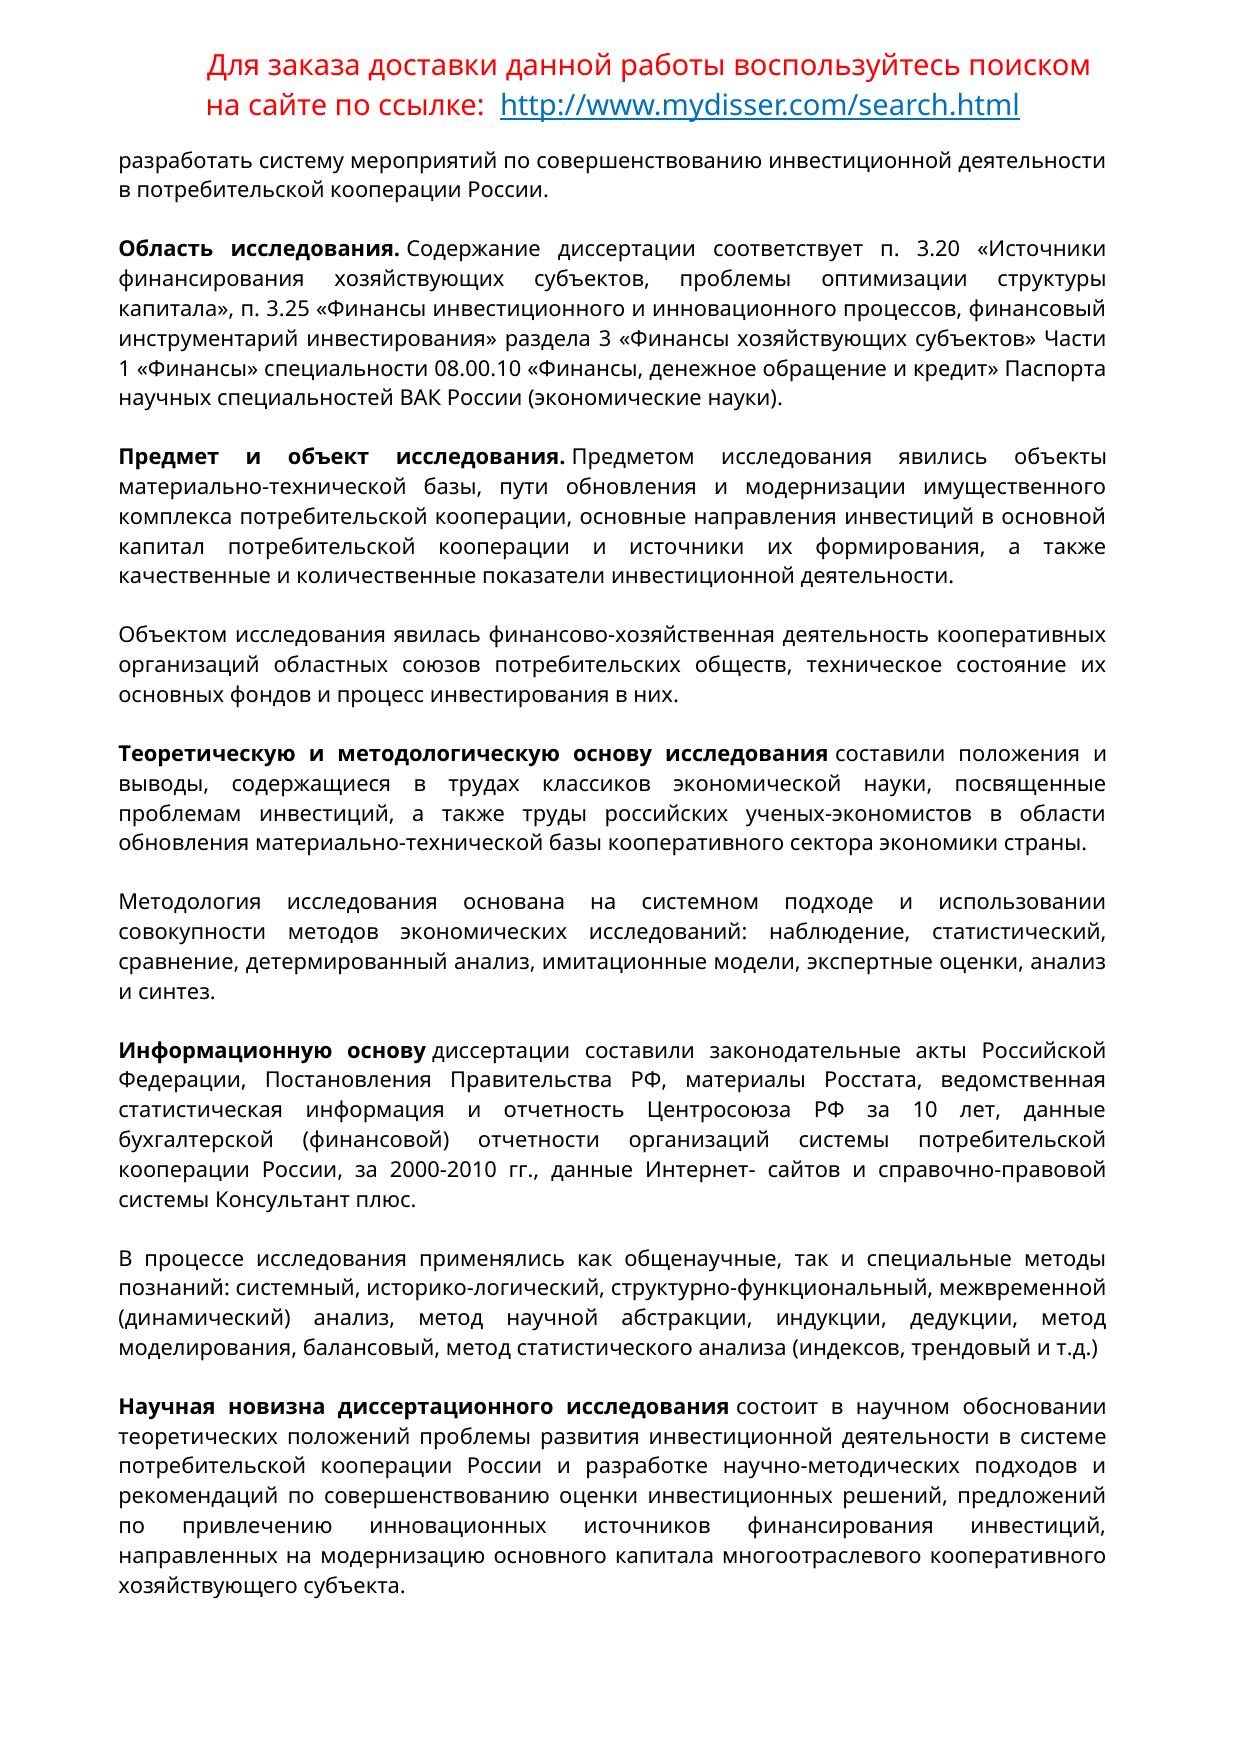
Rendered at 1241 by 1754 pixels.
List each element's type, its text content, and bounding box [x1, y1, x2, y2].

text Теоретическую и методологическую основу исследования составили положения и выводы, содержащиеся в трудах классиков экономической науки, посвященные проблемам инвестиций, а также труды российских ученых-экономистов в области обновления материально-технической базы кооперативного сектора экономики страны. [118, 738, 1107, 857]
text Объектом исследования явилась финансово-хозяйственная деятельность кооперативных организаций областных союзов потребительских обществ, техническое состояние их основных фондов и процесс инвестирования в них. [118, 619, 1107, 709]
text Область исследования. Содержание диссертации соответствует п. 3.20 «Источники финансирования хозяйствующих субъектов, проблемы оптимизации структуры капитала», п. 3.25 «Финансы инвестиционного и инновационного процессов, финансовый инструментарий инвестирования» раздела 3 «Финансы хозяйствующих субъектов» Части 1 «Финансы» специальности 08.00.10 «Финансы, денежное обращение и кредит» Паспорта научных специальностей ВАК России (экономические науки). [118, 233, 1107, 412]
text Информационную основу диссертации составили законодательные акты Российской Федерации, Постановления Правительства РФ, материалы Росстата, ведомственная статистическая информация и отчетность Центросоюза РФ за 10 лет, данные бухгалтерской (финансовой) отчетности организаций системы потребительской кооперации России, за 2000-2010 гг., данные Интернет- сайтов и справочно-правовой системы Консультант плюс. [118, 1034, 1107, 1213]
text Методология исследования основана на системном подходе и использовании совокупности методов экономических исследований: наблюдение, статистический, сравнение, детермированный анализ, имитационные модели, экспертные оценки, анализ и синтез. [118, 886, 1107, 1005]
text Предмет и объект исследования. Предметом исследования явились объекты материально-технической базы, пути обновления и модернизации имущественного комплекса потребительской кооперации, основные направления инвестиций в основной капитал потребительской кооперации и источники их формирования, а также качественные и количественные показатели инвестиционной деятельности. [118, 441, 1107, 590]
text В процессе исследования применялись как общенаучные, так и специальные методы познаний: системный, историко-логический, структурно-функциональный, межвременной (динамический) анализ, метод научной абстракции, индукции, дедукции, метод моделирования, балансовый, метод статистического анализа (индексов, трендовый и т.д.) [118, 1242, 1107, 1362]
text Научная новизна диссертационного исследования состоит в научном обосновании теоретических положений проблемы развития инвестиционной деятельности в системе потребительской кооперации России и разработке научно-методических подходов и рекомендаций по совершенствованию оценки инвестиционных решений, предложений по привлечению инновационных источников финансирования инвестиций, направленных на модернизацию основного капитала многоотраслевого кооперативного хозяйствующего субъекта. [118, 1391, 1107, 1599]
text разработать систему мероприятий по совершенствованию инвестиционной деятельности в потребительской кооперации России. [118, 144, 1107, 204]
